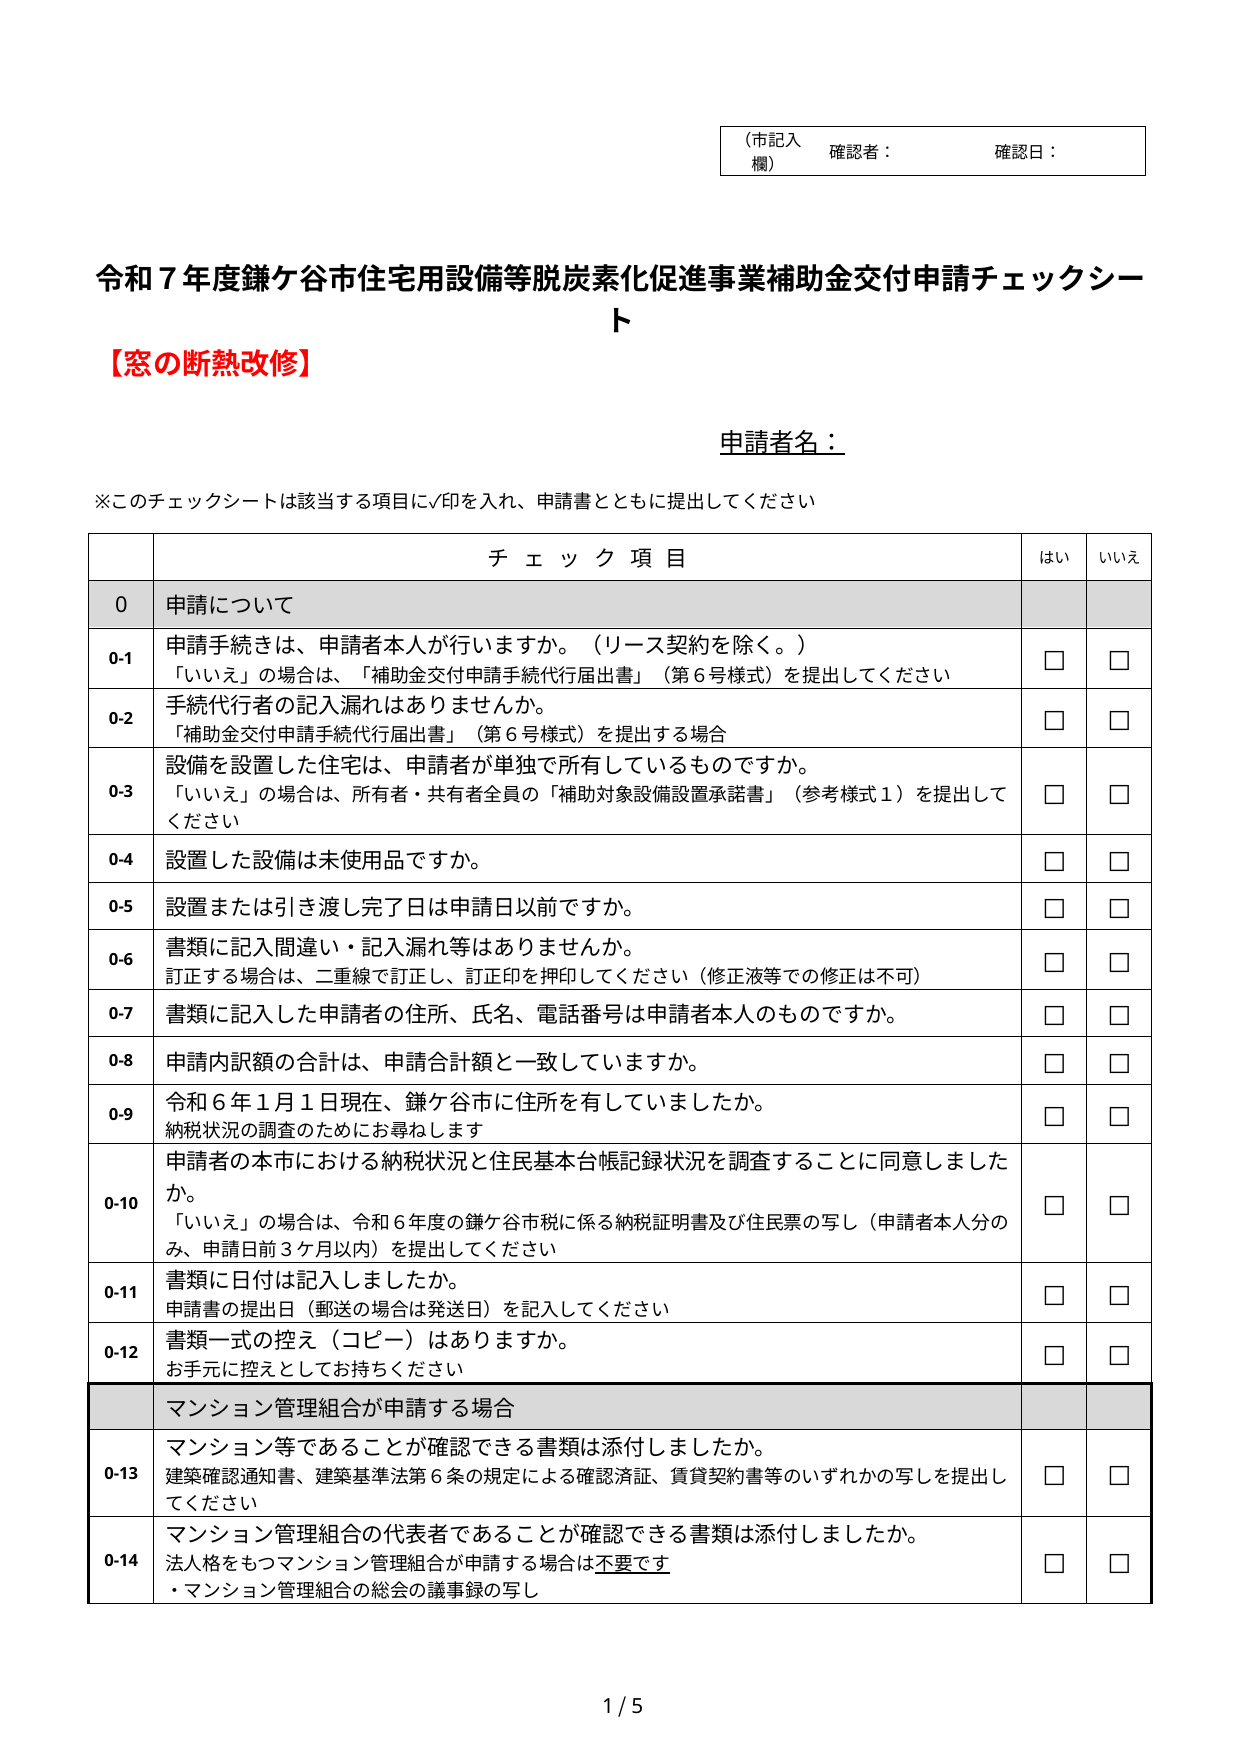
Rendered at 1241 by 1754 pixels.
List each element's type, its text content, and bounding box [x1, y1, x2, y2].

table_cell 申請者の本市における納税状況と住民基本台帳記録状況を調査することに同意しましたか。 「いいえ」の場合は、令和６年度の鎌ケ谷市税に係る納税証明書及び住民票の写し（申請者本人分のみ、申請日前３ケ月以内）を提出してください [154, 1144, 1021, 1262]
table_cell □ [1022, 1430, 1086, 1516]
text 【窓の断熱改修】 [94, 340, 1146, 383]
table_cell □ [1087, 629, 1151, 687]
table_header はい [1022, 534, 1086, 580]
table_cell 0-14 [90, 1517, 153, 1603]
table_cell □ [1022, 835, 1086, 882]
table_header いいえ [1087, 534, 1151, 580]
table_cell 0-4 [89, 835, 153, 882]
text ※このチェックシートは該当する項目に✓印を入れ、申請書とともに提出してください [94, 487, 1146, 514]
table_cell □ [1022, 990, 1086, 1036]
table_cell 0-5 [89, 883, 153, 929]
table_header 確認者： [815, 127, 909, 175]
table_cell [1022, 1385, 1086, 1429]
text 申請者名： [94, 422, 1146, 458]
table_cell 申請内訳額の合計は、申請合計額と一致していますか。 [154, 1037, 1021, 1083]
table_cell 0-1 [89, 629, 153, 687]
table_cell □ [1022, 1517, 1086, 1603]
table_cell マンション等であることが確認できる書類は添付しましたか。 建築確認通知書、建築基準法第６条の規定による確認済証、賃貸契約書等のいずれかの写しを提出してください [154, 1430, 1021, 1516]
table_header チェック項目 [154, 534, 1021, 580]
table_cell □ [1087, 748, 1151, 834]
table_cell □ [1022, 689, 1086, 747]
table_cell 書類に記入した申請者の住所、氏名、電話番号は申請者本人のものですか。 [154, 990, 1021, 1036]
table_cell 0-6 [89, 930, 153, 989]
table_cell マンション管理組合の代表者であることが確認できる書類は添付しましたか。 法人格をもつマンション管理組合が申請する場合は不要です ・マンション管理組合の総会の議事録の写し [154, 1517, 1021, 1603]
table_cell □ [1022, 1263, 1086, 1322]
table_cell □ [1087, 1323, 1151, 1382]
table_cell □ [1022, 930, 1086, 989]
table_cell 書類に記入間違い・記入漏れ等はありませんか。 訂正する場合は、二重線で訂正し、訂正印を押印してください（修正液等での修正は不可） [154, 930, 1021, 989]
table_cell □ [1022, 1085, 1086, 1143]
table_header [910, 127, 980, 175]
table_cell □ [1022, 1037, 1086, 1083]
table_cell [1087, 1385, 1150, 1429]
table_cell 書類に日付は記入しましたか。 申請書の提出日（郵送の場合は発送日）を記入してください [154, 1263, 1021, 1322]
table_cell □ [1087, 930, 1151, 989]
table_cell [90, 1385, 153, 1429]
table_cell 0-3 [89, 748, 153, 834]
table_cell □ [1022, 883, 1086, 929]
table_cell 0-13 [90, 1430, 153, 1516]
table_cell 0 [89, 581, 153, 627]
table_cell 書類一式の控え（コピー）はありますか。 お手元に控えとしてお持ちください [154, 1323, 1021, 1382]
table_cell [1022, 581, 1086, 627]
table_cell 設置または引き渡し完了日は申請日以前ですか。 [154, 883, 1021, 929]
table_cell [1087, 581, 1151, 627]
table_cell 手続代行者の記入漏れはありませんか。 「補助金交付申請手続代行届出書」（第６号様式）を提出する場合 [154, 689, 1021, 747]
table_cell 0-10 [89, 1144, 153, 1262]
table_cell 申請手続きは、申請者本人が行いますか。（リース契約を除く。） 「いいえ」の場合は、「補助金交付申請手続代行届出書」（第６号様式）を提出してください [154, 629, 1021, 687]
table_cell 0-12 [89, 1323, 153, 1382]
table_header 確認日： [980, 127, 1075, 175]
table_cell □ [1087, 1037, 1151, 1083]
table_cell □ [1087, 1263, 1151, 1322]
table_cell □ [1022, 1144, 1086, 1262]
table_cell □ [1022, 629, 1086, 687]
text 令和７年度鎌ケ谷市住宅用設備等脱炭素化促進事業補助金交付申請チェックシート [94, 256, 1146, 340]
table_cell 0-11 [89, 1263, 153, 1322]
table_cell □ [1087, 1144, 1151, 1262]
table_cell □ [1087, 689, 1151, 747]
table_cell 0-9 [89, 1085, 153, 1143]
table_cell □ [1087, 1085, 1151, 1143]
table_cell □ [1022, 748, 1086, 834]
table_cell 0-2 [89, 689, 153, 747]
table_cell □ [1087, 1517, 1150, 1603]
table_header （市記入欄） [721, 127, 815, 175]
table_cell 0-8 [89, 1037, 153, 1083]
table_cell 設備を設置した住宅は、申請者が単独で所有しているものですか。 「いいえ」の場合は、所有者・共有者全員の「補助対象設備設置承諾書」（参考様式１）を提出してください [154, 748, 1021, 834]
table_cell □ [1022, 1323, 1086, 1382]
table_cell 令和６年１月１日現在、鎌ケ谷市に住所を有していましたか。 納税状況の調査のためにお尋ねします [154, 1085, 1021, 1143]
table_cell □ [1087, 990, 1151, 1036]
table_cell □ [1087, 883, 1151, 929]
table_cell □ [1087, 1430, 1150, 1516]
table_cell 設置した設備は未使用品ですか。 [154, 835, 1021, 882]
table_cell □ [1087, 835, 1151, 882]
table_header [1075, 127, 1145, 175]
table_header [89, 534, 153, 580]
table_cell 申請について [154, 581, 1021, 627]
table_cell 0-7 [89, 990, 153, 1036]
table_cell マンション管理組合が申請する場合 [154, 1385, 1021, 1429]
